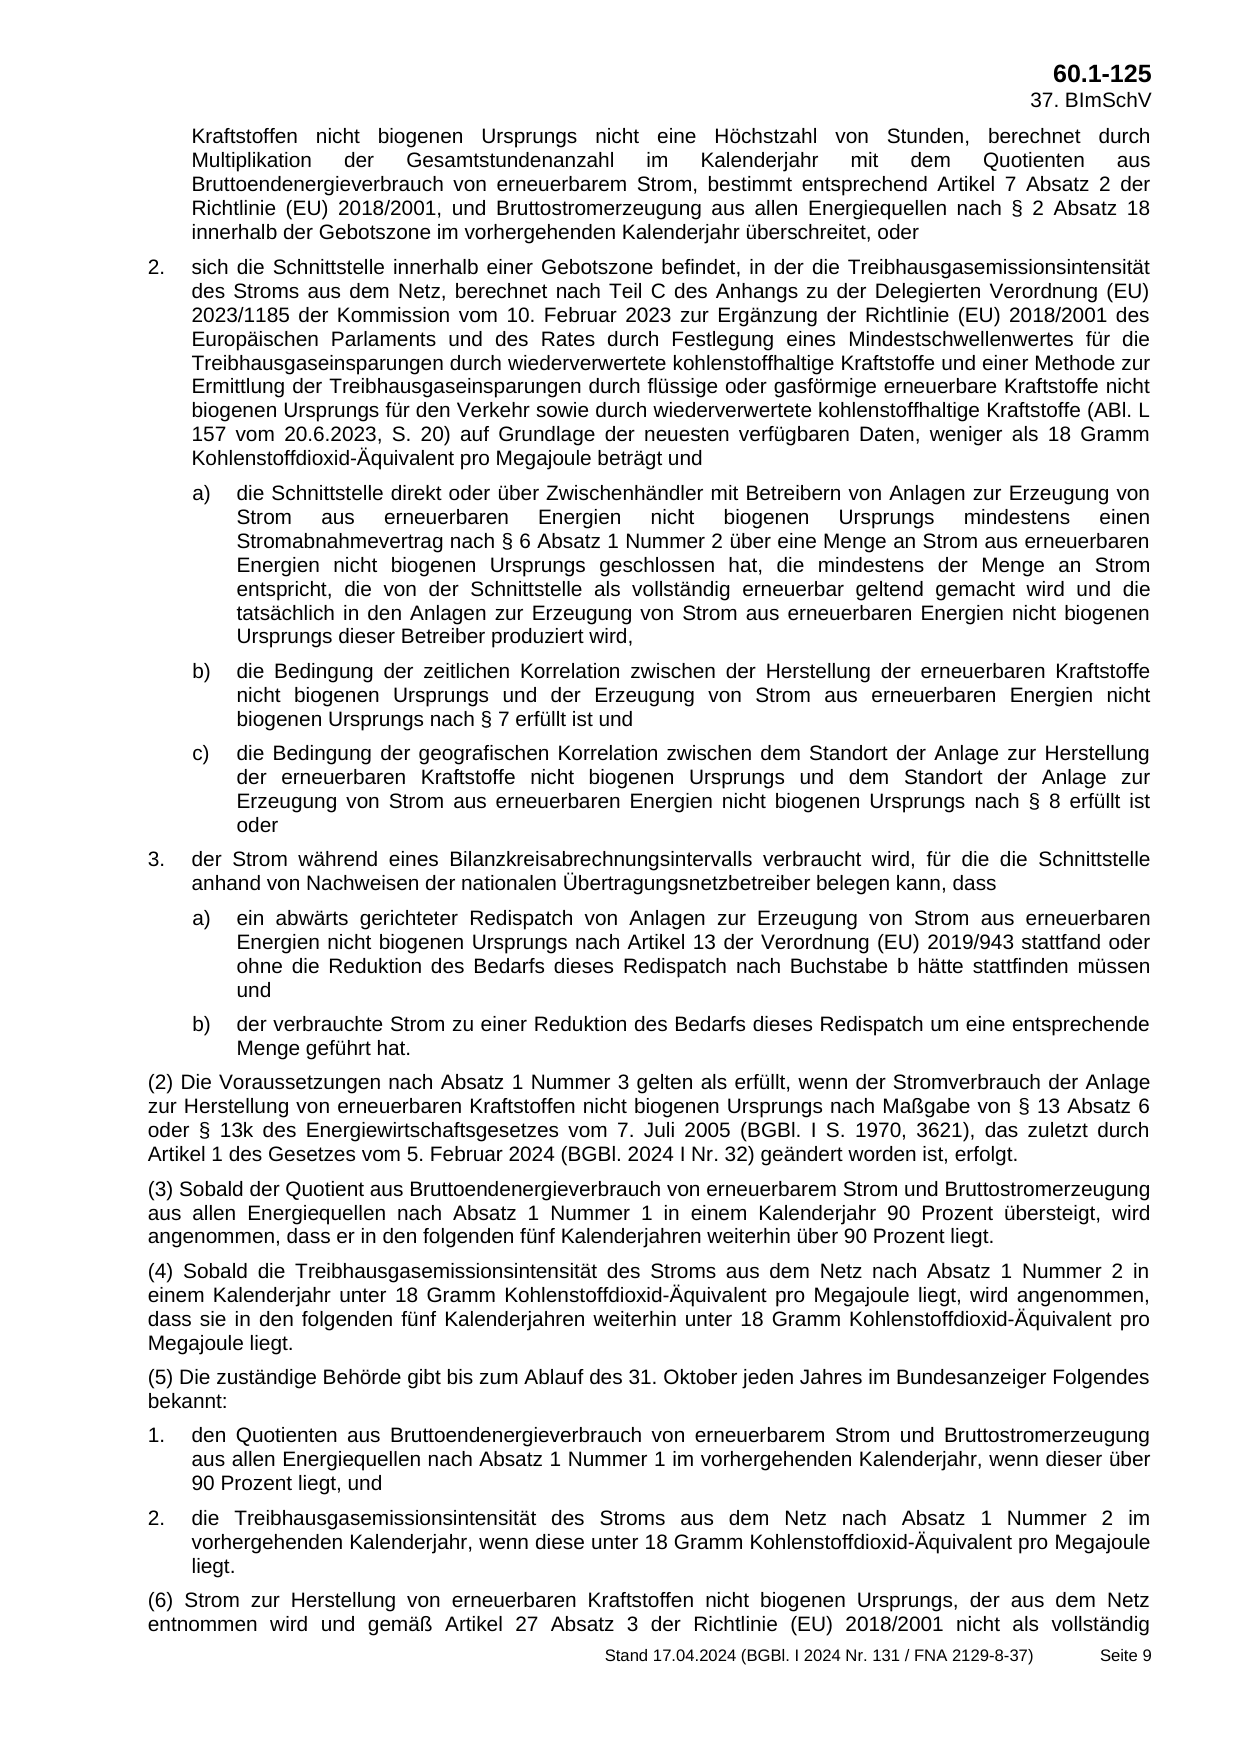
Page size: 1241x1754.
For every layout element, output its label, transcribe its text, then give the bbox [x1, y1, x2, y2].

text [148, 1588, 1152, 1636]
text b) der verbrauchte Strom zu einer Reduktion des Bedarfs dieses Redispatch um eine entsprechende Menge geführt hat. [192, 1012, 1152, 1060]
text 1. den Quotienten aus Bruttoendenergieverbrauch von erneuerbarem Strom und Bruttostromerzeugung aus allen Energiequellen nach Absatz 1 Nummer 1 im vorhergehenden Kalenderjahr, wenn dieser über 90 Prozent liegt, und [148, 1423, 1152, 1495]
text c) die Bedingung der geografischen Korrelation zwischen dem Standort der Anlage zur Herstellung der erneuerbaren Kraftstoffe nicht biogenen Ursprungs und dem Standort der Anlage zur Erzeugung von Strom aus erneuerbaren Energien nicht biogenen Ursprungs nach § 8 erfüllt ist oder [192, 741, 1152, 837]
text a) die Schnittstelle direkt oder über Zwischenhändler mit Betreibern von Anlagen zur Erzeugung von Strom aus erneuerbaren Energien nicht biogenen Ursprungs mindestens einen Stromabnahmevertrag nach § 6 Absatz 1 Nummer 2 über eine Menge an Strom aus erneuerbaren Energien nicht biogenen Ursprungs geschlossen hat, die mindestens der Menge an Strom entspricht, die von der Schnittstelle als vollständig erneuerbar geltend gemacht wird und die tatsächlich in den Anlagen zur Erzeugung von Strom aus erneuerbaren Energien nicht biogenen Ursprungs dieser Betreiber produziert wird, [192, 481, 1152, 648]
text a) ein abwärts gerichteter Redispatch von Anlagen zur Erzeugung von Strom aus erneuerbaren Energien nicht biogenen Ursprungs nach Artikel 13 der Verordnung (EU) 2019/943 stattfand oder ohne die Reduktion des Bedarfs dieses Redispatch nach Buchstabe b hätte stattfinden müssen und [192, 906, 1152, 1001]
text 3. der Strom während eines Bilanzkreisabrechnungsintervalls verbraucht wird, für die die Schnittstelle anhand von Nachweisen der nationalen Übertragungsnetzbetreiber belegen kann, dass [148, 847, 1152, 895]
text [148, 124, 1152, 244]
text (3) Sobald der Quotient aus Bruttoendenergieverbrauch von erneuerbarem Strom und Bruttostromerzeugung aus allen Energiequellen nach Absatz 1 Nummer 1 in einem Kalenderjahr 90 Prozent übersteigt, wird angenommen, dass er in den folgenden fünf Kalenderjahren weiterhin über 90 Prozent liegt. [148, 1176, 1152, 1248]
text 2. die Treibhausgasemissionsintensität des Stroms aus dem Netz nach Absatz 1 Nummer 2 im vorhergehenden Kalenderjahr, wenn diese unter 18 Gramm Kohlenstoffdioxid-Äquivalent pro Megajoule liegt. [148, 1506, 1152, 1577]
text (4) Sobald die Treibhausgasemissionsintensität des Stroms aus dem Netz nach Absatz 1 Nummer 2 in einem Kalenderjahr unter 18 Gramm Kohlenstoffdioxid-Äquivalent pro Megajoule liegt, wird angenommen, dass sie in den folgenden fünf Kalenderjahren weiterhin unter 18 Gramm Kohlenstoffdioxid-Äquivalent pro Megajoule liegt. [148, 1259, 1152, 1354]
text (2) Die Voraussetzungen nach Absatz 1 Nummer 3 gelten als erfüllt, wenn der Stromverbrauch der Anlage zur Herstellung von erneuerbaren Kraftstoffen nicht biogenen Ursprungs nach Maßgabe von § 13 Absatz 6 oder § 13k des Energiewirtschaftsgesetzes vom 7. Juli 2005 (BGBl. I S. 1970, 3621), das zuletzt durch Artikel 1 des Gesetzes vom 5. Februar 2024 (BGBl. 2024 I Nr. 32) geändert worden ist, erfolgt. [148, 1070, 1152, 1166]
text 2. sich die Schnittstelle innerhalb einer Gebotszone befindet, in der die Treibhausgasemissionsintensität des Stroms aus dem Netz, berechnet nach Teil C des Anhangs zu der Delegierten Verordnung (EU) 2023/1185 der Kommission vom 10. Februar 2023 zur Ergänzung der Richtlinie (EU) 2018/2001 des Europäischen Parlaments und des Rates durch Festlegung eines Mindestschwellenwertes für die Treibhausgaseinsparungen durch wiederverwertete kohlenstoffhaltige Kraftstoffe und einer Methode zur Ermittlung der Treibhausgaseinsparungen durch flüssige oder gasförmige erneuerbare Kraftstoffe nicht biogenen Ursprungs für den Verkehr sowie durch wiederverwertete kohlenstoffhaltige Kraftstoffe (ABl. L 157 vom 20.6.2023, S. 20) auf Grundlage der neuesten verfügbaren Daten, weniger als 18 Gramm Kohlenstoffdioxid-Äquivalent pro Megajoule beträgt und [148, 254, 1152, 470]
text (5) Die zuständige Behörde gibt bis zum Ablauf des 31. Oktober jeden Jahres im Bundesanzeiger Folgendes bekannt: [148, 1365, 1152, 1413]
text b) die Bedingung der zeitlichen Korrelation zwischen der Herstellung der erneuerbaren Kraftstoffe nicht biogenen Ursprungs und der Erzeugung von Strom aus erneuerbaren Energien nicht biogenen Ursprungs nach § 7 erfüllt ist und [192, 659, 1152, 731]
